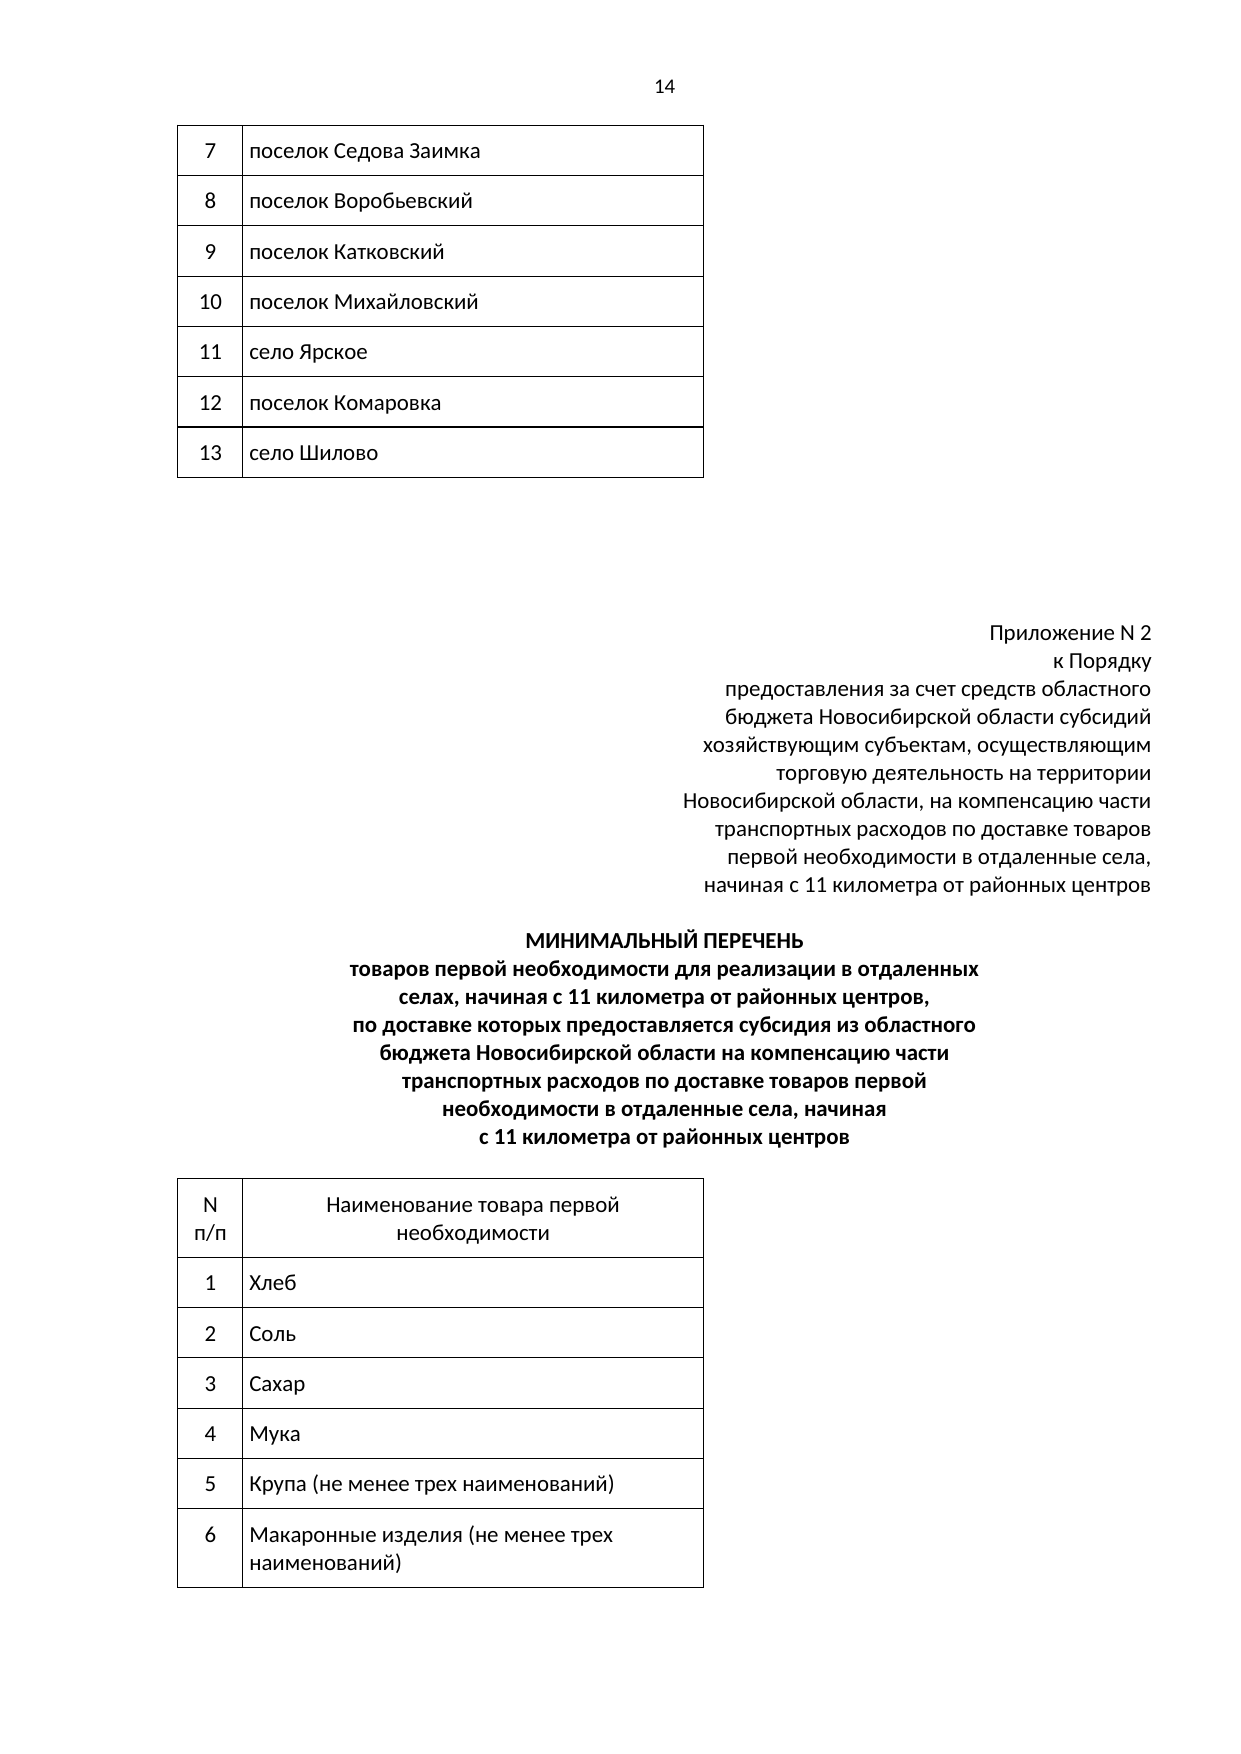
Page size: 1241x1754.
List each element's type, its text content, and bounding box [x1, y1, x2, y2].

table_cell 8 [178, 176, 242, 225]
text транспортных расходов по доставке товаров [177, 814, 1152, 842]
table_header Наименование товара первой необходимости [243, 1179, 703, 1257]
title товаров первой необходимости для реализации в отдаленных [177, 954, 1152, 982]
table_cell Макаронные изделия (не менее трех наименований) [243, 1509, 703, 1587]
table_cell поселок Комаровка [243, 377, 703, 426]
table_cell 5 [178, 1459, 242, 1508]
table_cell 10 [178, 277, 242, 326]
table_cell поселок Воробьевский [243, 176, 703, 225]
text к Порядку [177, 646, 1152, 674]
table_cell 7 [178, 126, 242, 175]
table_cell 9 [178, 226, 242, 276]
title МИНИМАЛЬНЫЙ ПЕРЕЧЕНЬ [177, 926, 1152, 954]
table_cell 12 [178, 377, 242, 426]
text первой необходимости в отдаленные села, [177, 842, 1152, 870]
table_cell село Шилово [243, 428, 703, 477]
table_cell Крупа (не менее трех наименований) [243, 1459, 703, 1508]
table_cell 6 [178, 1509, 242, 1587]
table_cell Хлеб [243, 1258, 703, 1307]
title по доставке которых предоставляется субсидия из областного [177, 1010, 1152, 1038]
title с 11 километра от районных центров [177, 1122, 1152, 1150]
title бюджета Новосибирской области на компенсацию части [177, 1038, 1152, 1066]
table_cell 4 [178, 1409, 242, 1458]
title селах, начиная с 11 километра от районных центров, [177, 982, 1152, 1010]
text начиная с 11 километра от районных центров [177, 870, 1152, 898]
table_cell Мука [243, 1409, 703, 1458]
title необходимости в отдаленные села, начиная [177, 1094, 1152, 1122]
text торговую деятельность на территории [177, 758, 1152, 786]
table_cell 13 [178, 428, 242, 477]
table_cell 2 [178, 1308, 242, 1357]
table_cell 3 [178, 1358, 242, 1408]
title транспортных расходов по доставке товаров первой [177, 1066, 1152, 1094]
text Приложение N 2 [177, 618, 1152, 646]
text хозяйствующим субъектам, осуществляющим [177, 730, 1152, 758]
table_cell Соль [243, 1308, 703, 1357]
table_cell 1 [178, 1258, 242, 1307]
table_cell Сахар [243, 1358, 703, 1408]
table_header N п/п [178, 1179, 242, 1257]
table_cell поселок Катковский [243, 226, 703, 276]
table_cell поселок Седова Заимка [243, 126, 703, 175]
text Новосибирской области, на компенсацию части [177, 786, 1152, 814]
text предоставления за счет средств областного [177, 674, 1152, 702]
table_cell село Ярское [243, 327, 703, 376]
table_cell поселок Михайловский [243, 277, 703, 326]
text бюджета Новосибирской области субсидий [177, 702, 1152, 730]
table_cell 11 [178, 327, 242, 376]
